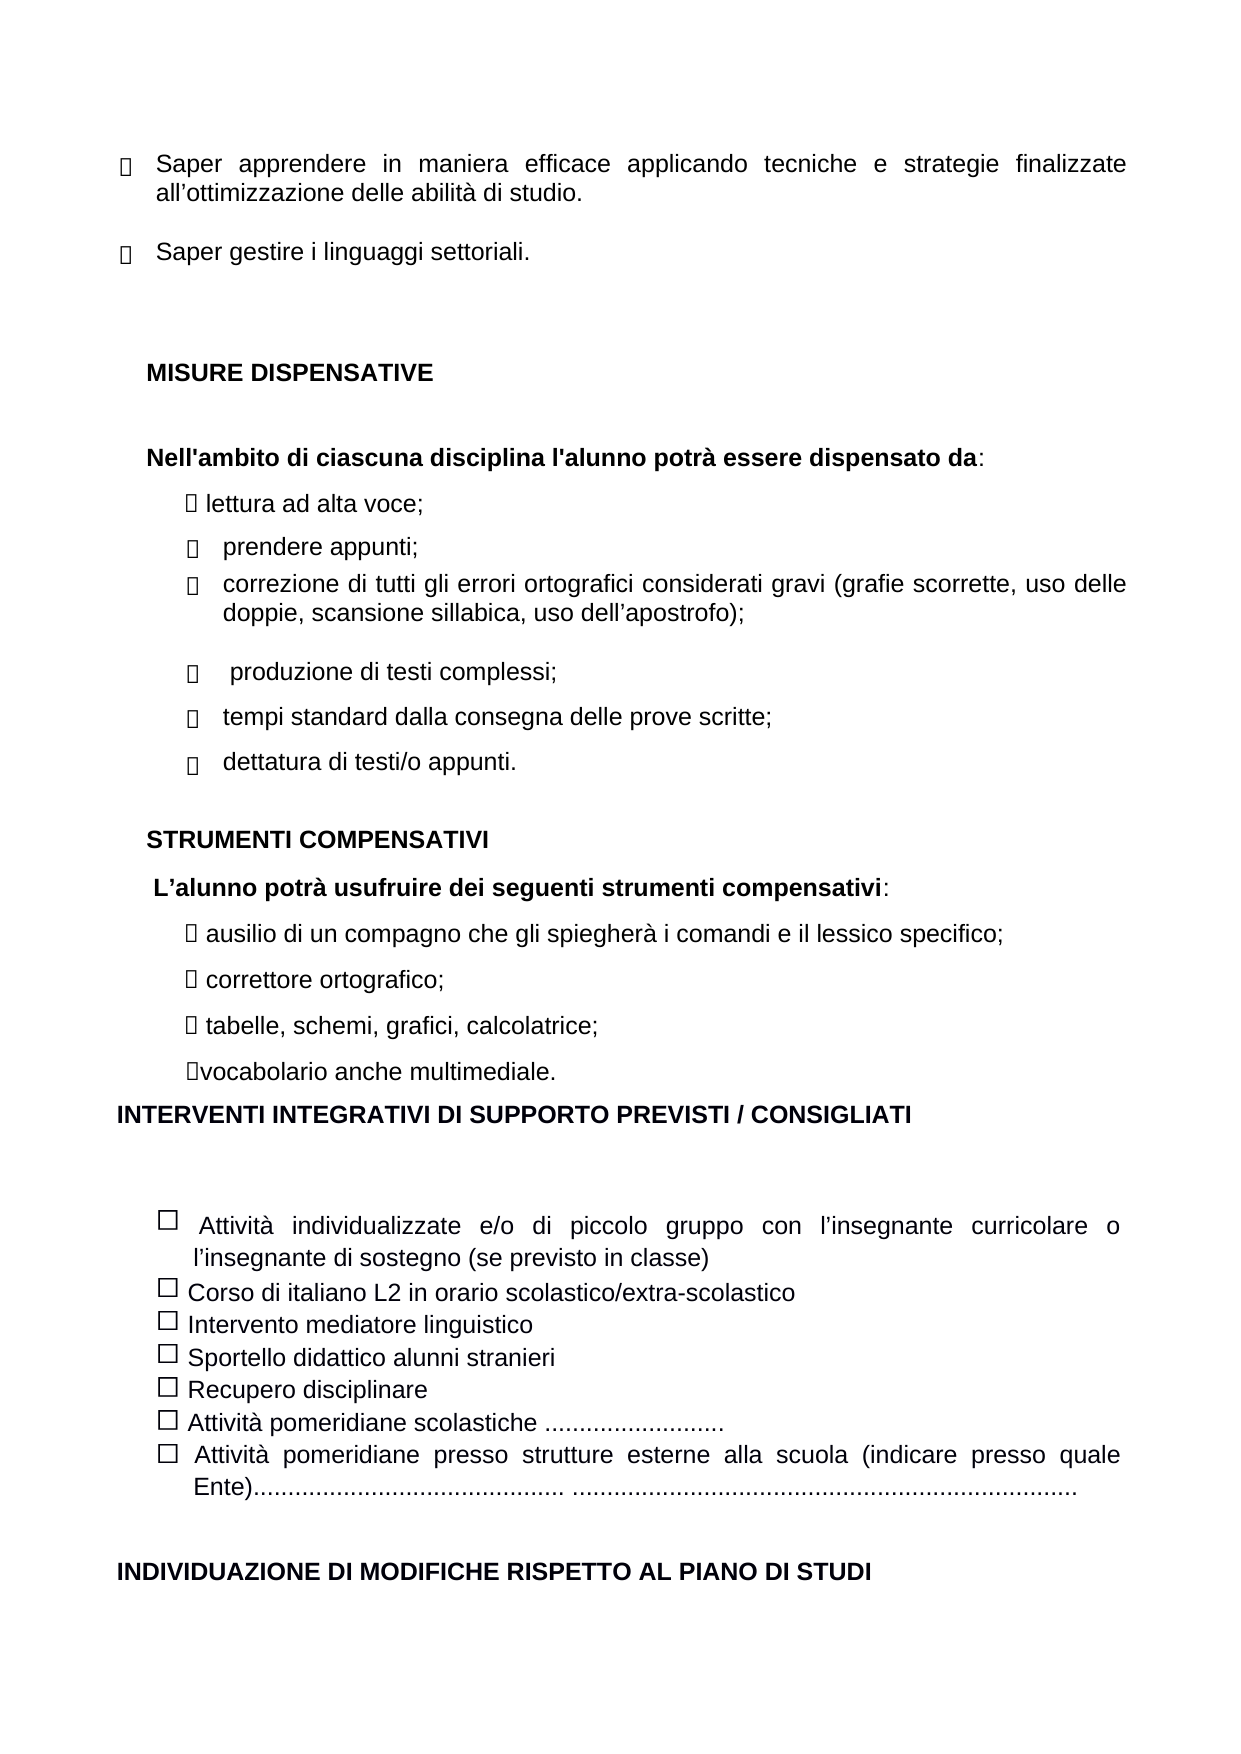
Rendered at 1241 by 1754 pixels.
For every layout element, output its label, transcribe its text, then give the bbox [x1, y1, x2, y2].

picture [155, 1439, 206, 1469]
text Attività pomeridiane presso strutture esterne alla scuola (indicare presso quale Ente)............................................. ......................................................................... [181, 1440, 1122, 1501]
text  ausilio di un compagno che gli spiegherà i comandi e il lessico specifico; [184, 916, 1122, 950]
text INDIVIDUAZIONE DI MODIFICHE RISPETTO AL PIANO DI STUDI [117, 1557, 1122, 1586]
table_cell  [185, 702, 223, 746]
table_cell  [110, 148, 147, 236]
table_cell correzione di tutti gli errori ortografici considerati gravi (grafie scorrette, uso delle doppie, scansione sillabica, uso dell’apostrofo); [223, 569, 1128, 657]
table_cell  [110, 236, 147, 272]
table_header  [185, 532, 223, 569]
text INTERVENTI INTEGRATIVI DI SUPPORTO PREVISTI / CONSIGLIATI [117, 1100, 1122, 1128]
picture [155, 1306, 206, 1336]
table_header prendere appunti; [223, 532, 1128, 569]
table_cell  [185, 657, 223, 702]
picture [155, 1405, 206, 1436]
picture [155, 1273, 206, 1303]
table_cell  [185, 569, 223, 657]
table_cell produzione di testi complessi; [223, 657, 1128, 702]
text L’alunno potrà usufruire dei seguenti strumenti compensativi: [146, 873, 1122, 901]
picture [155, 1339, 206, 1369]
text Recupero disciplinare [181, 1375, 1122, 1404]
text MISURE DISPENSATIVE [146, 358, 1122, 386]
picture [155, 1206, 206, 1236]
text Attività individualizzate e/o di piccolo gruppo con l’insegnante curricolare o l’insegnante di sostegno (se previsto in classe) [181, 1211, 1122, 1272]
table_cell dettatura di testi/o appunti. [223, 746, 1128, 783]
table_cell tempi standard dalla consegna delle prove scritte; [223, 702, 1128, 746]
text  lettura ad alta voce; [184, 486, 1122, 520]
text Intervento mediatore linguistico [181, 1310, 1122, 1339]
table_cell  [185, 746, 223, 783]
text Attività pomeridiane scolastiche .......................... [181, 1408, 1122, 1436]
text STRUMENTI COMPENSATIVI [146, 825, 1122, 854]
text Nell'ambito di ciascuna disciplina l'alunno potrà essere dispensato da: [146, 443, 1122, 472]
picture [155, 1372, 206, 1403]
text  tabelle, schemi, grafici, calcolatrice; vocabolario anche multimediale. [184, 1008, 644, 1088]
table_cell Saper apprendere in maniera efficace applicando tecniche e strategie finalizzate all’ottimizzazione delle abilità di studio. [148, 148, 1128, 236]
table_cell Saper gestire i linguaggi settoriali. [148, 236, 1128, 272]
text  correttore ortografico; [184, 962, 1122, 996]
text Sportello didattico alunni stranieri [181, 1343, 1122, 1372]
text Corso di italiano L2 in orario scolastico/extra-scolastico [181, 1278, 1122, 1307]
